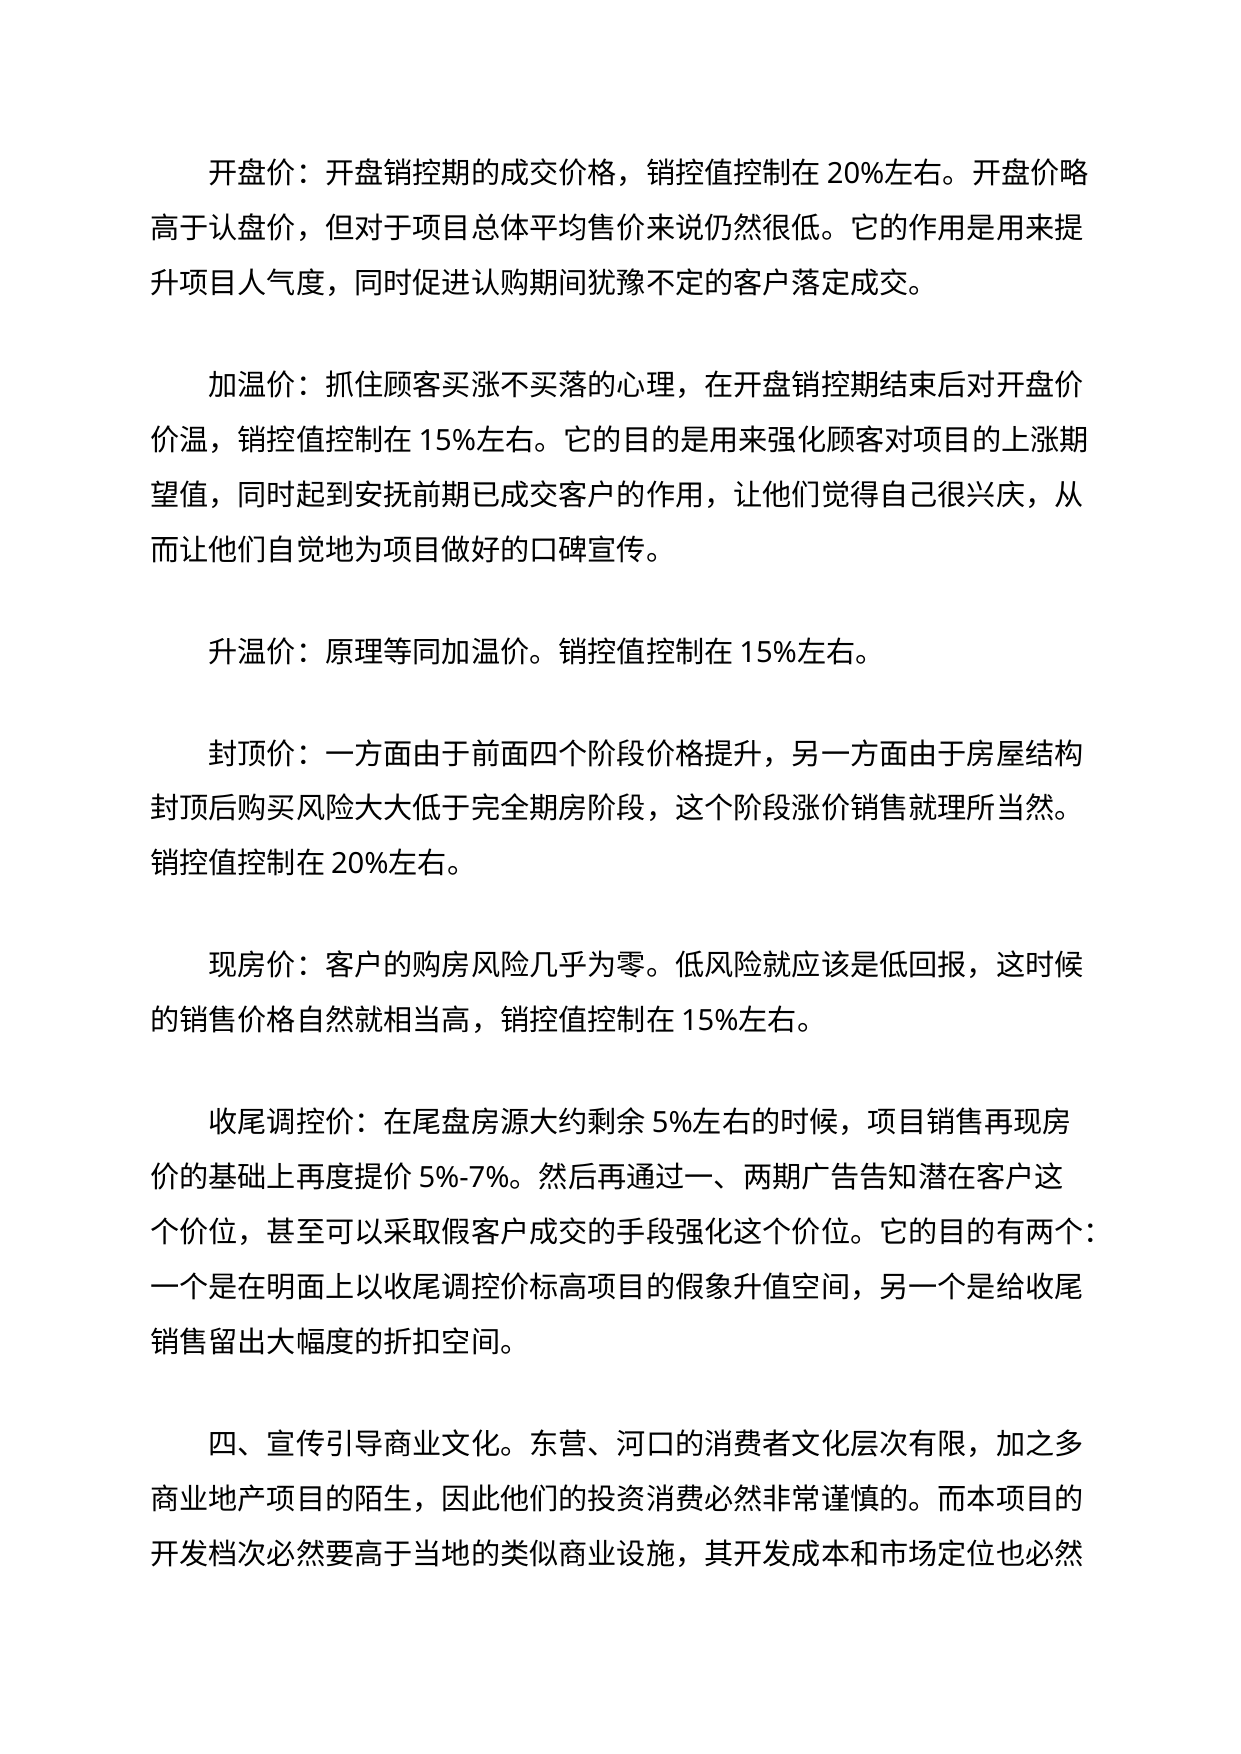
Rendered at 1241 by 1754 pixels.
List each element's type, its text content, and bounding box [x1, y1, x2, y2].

text 封顶价：一方面由于前面四个阶段价格提升，另一方面由于房屋结构封顶后购买风险大大低于完全期房阶段，这个阶段涨价销售就理所当然。销控值控制在20%左右。 [150, 730, 1090, 882]
text 加温价：抓住顾客买涨不买落的心理，在开盘销控期结束后对开盘价价温，销控值控制在15%左右。它的目的是用来强化顾客对项目的上涨期望值，同时起到安抚前期已成交客户的作用，让他们觉得自己很兴庆，从而让他们自觉地为项目做好的口碑宣传。 [150, 362, 1090, 569]
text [150, 1420, 1090, 1572]
text 开盘价：开盘销控期的成交价格，销控值控制在20%左右。开盘价略高于认盘价，但对于项目总体平均售价来说仍然很低。它的作用是用来提升项目人气度，同时促进认购期间犹豫不定的客户落定成交。 [150, 150, 1090, 302]
text 现房价：客户的购房风险几乎为零。低风险就应该是低回报，这时候的销售价格自然就相当高，销控值控制在15%左右。 [150, 942, 1090, 1039]
text 升温价：原理等同加温价。销控值控制在15%左右。 [150, 628, 1090, 671]
text 收尾调控价：在尾盘房源大约剩余5%左右的时候，项目销售再现房价的基础上再度提价5%-7%。然后再通过一、两期广告告知潜在客户这个价位，甚至可以采取假客户成交的手段强化这个价位。它的目的有两个：一个是在明面上以收尾调控价标高项目的假象升值空间，另一个是给收尾销售留出大幅度的折扣空间。 [150, 1099, 1090, 1361]
